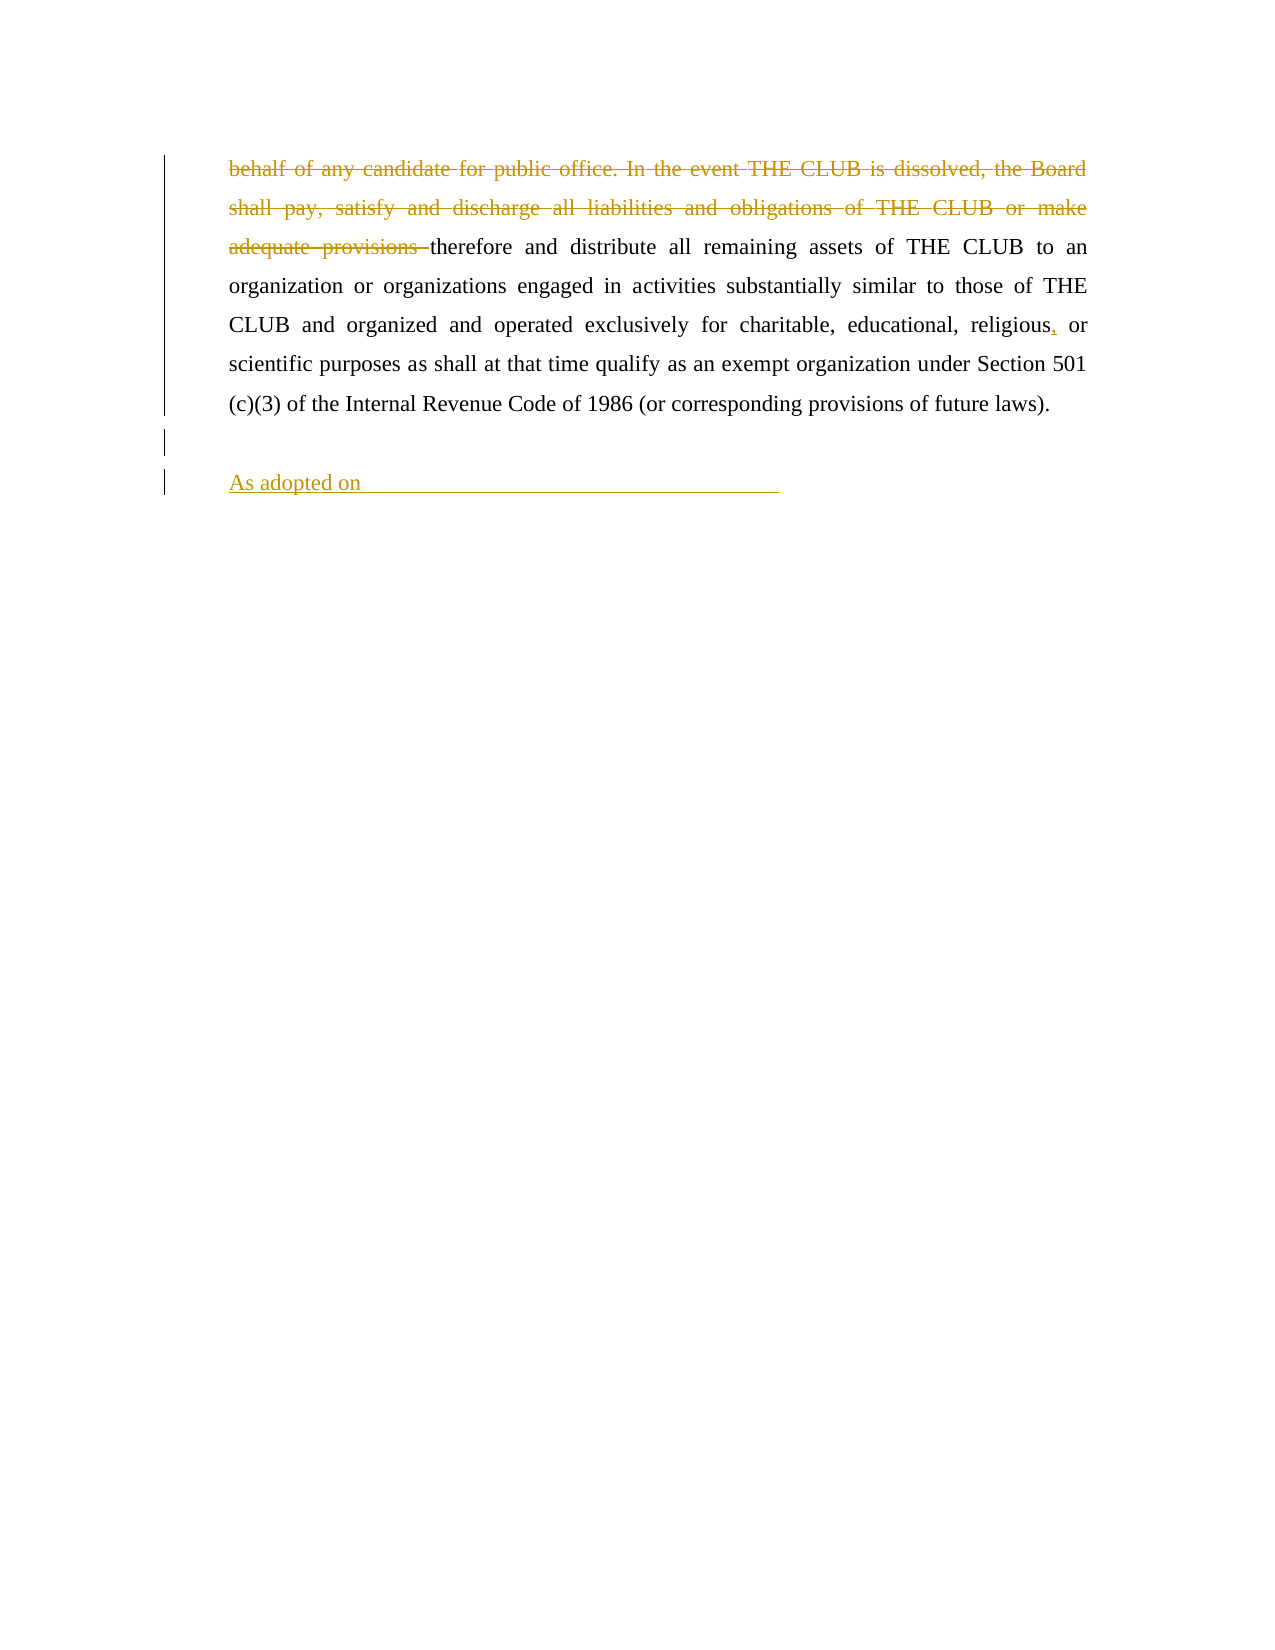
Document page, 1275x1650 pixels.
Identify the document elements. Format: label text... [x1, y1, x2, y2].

text therefore and distribute all remaining assets of THE CLUB to an organization or organizations engaged in activities substantially similar to those of THE CLUB and organized and operated exclusively for charitable, educational, religious or scientific purposes as shall at that time qualify as an exempt organization under Section 501(c)(3) of the Internal Revenue Code of 1986 (or corresponding provisions of future laws). [229, 209, 1087, 416]
text therefore and distribute all remaining assets of THE CLUB to an organization or organizations engaged in activities substantially similar to those of THE CLUB and organized and operated exclusively for charitable, educational, religious or scientific purposes as shall at that time qualify as an exempt organization under Section 501(c)(3) of the Internal Revenue Code of 1986 (or corresponding provisions of future laws). [229, 154, 1087, 208]
